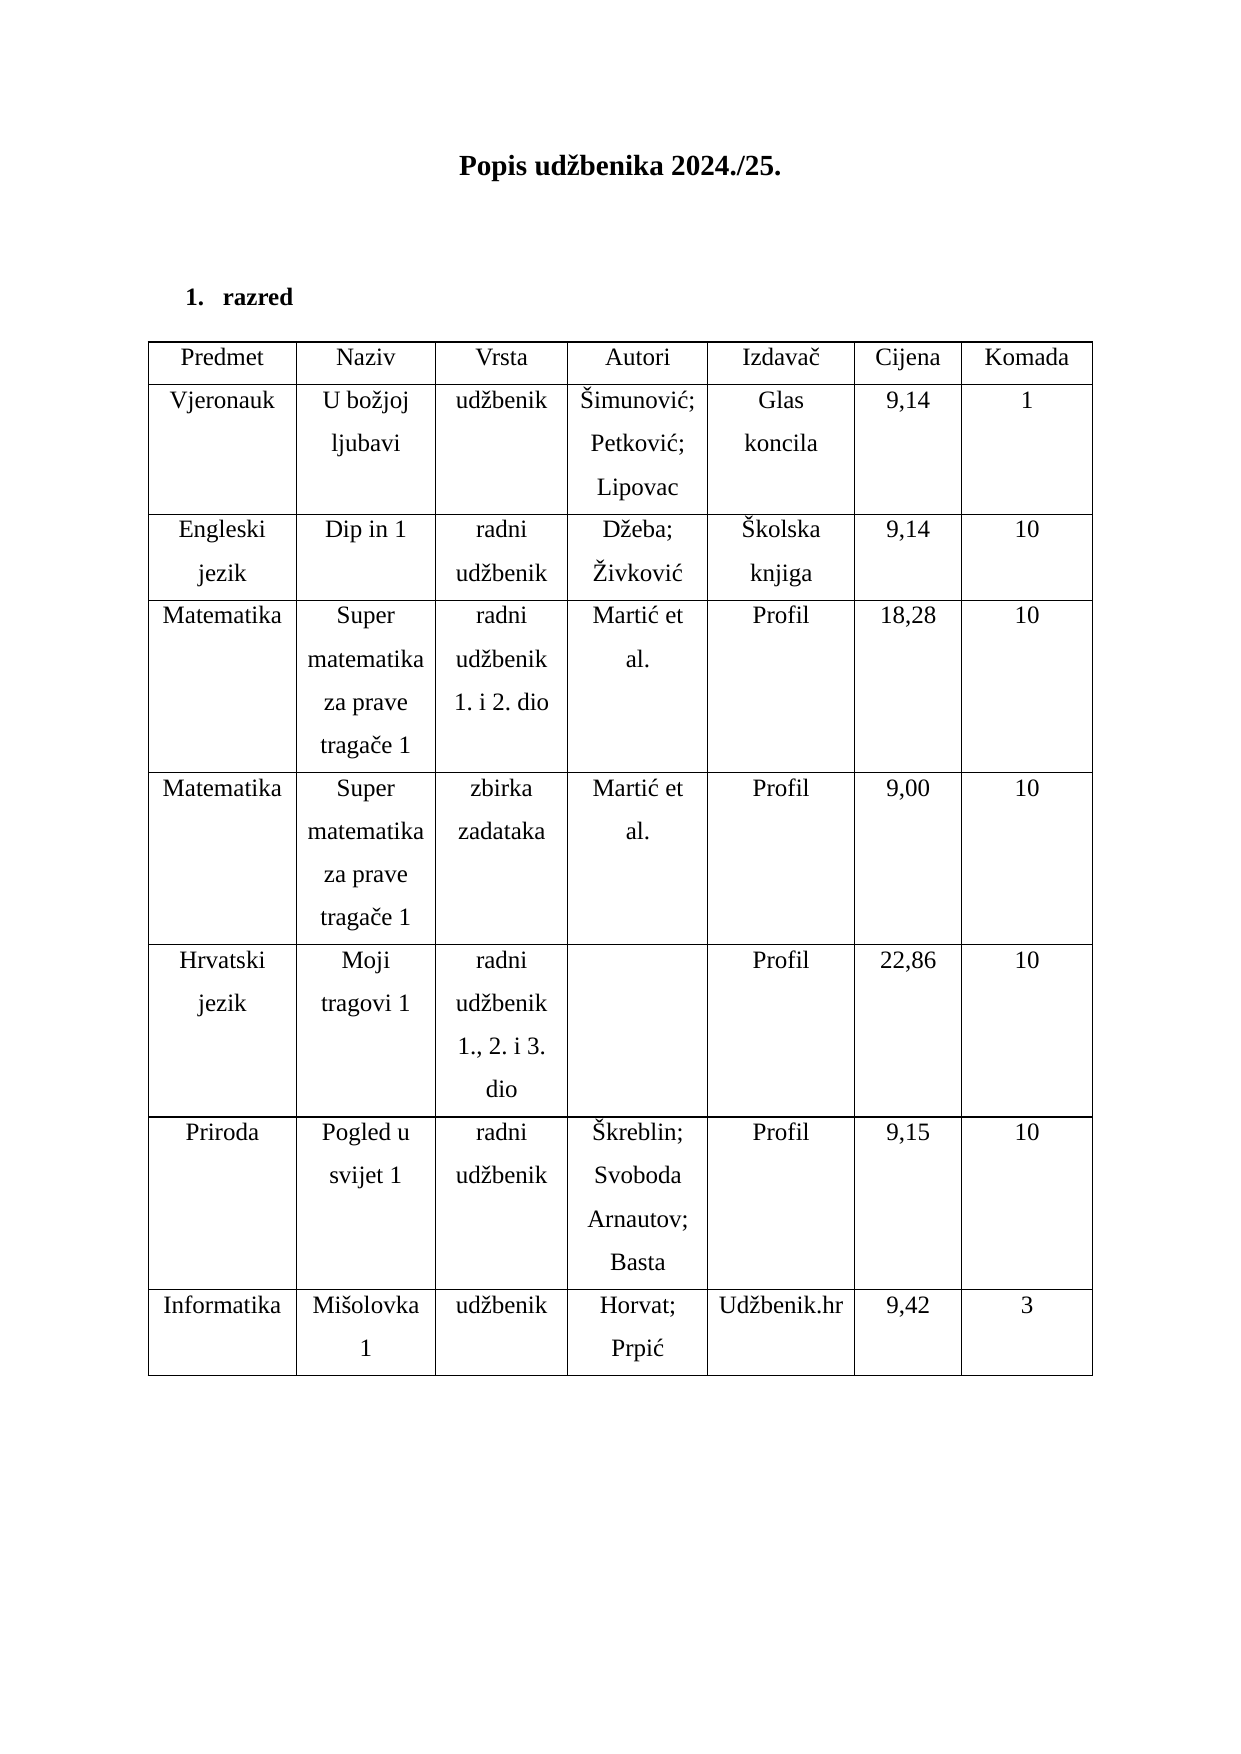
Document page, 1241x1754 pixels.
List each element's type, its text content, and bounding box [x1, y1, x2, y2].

table_cell 3 [962, 1290, 1092, 1375]
table_cell 9,42 [855, 1290, 961, 1375]
table_cell 10 [962, 1118, 1092, 1289]
table_cell Martić et al. [568, 601, 707, 772]
table_cell Super matematika za prave tragače 1 [297, 601, 435, 772]
table_cell Škreblin; Svoboda Arnautov; Basta [568, 1118, 707, 1289]
table_cell radni udžbenik 1., 2. i 3. dio [436, 945, 567, 1116]
table_cell 9,15 [855, 1118, 961, 1289]
table_header Cijena [855, 343, 961, 384]
table_cell Profil [708, 601, 854, 772]
table_cell 18,28 [855, 601, 961, 772]
table_cell Priroda [149, 1118, 296, 1289]
table_cell Šimunović; Petković; Lipovac [568, 385, 707, 513]
table_cell Glas koncila [708, 385, 854, 513]
table_cell Profil [708, 773, 854, 944]
table_cell Mišolovka 1 [297, 1290, 435, 1375]
table_cell radni udžbenik 1. i 2. dio [436, 601, 567, 772]
table_cell radni udžbenik [436, 515, 567, 599]
table_cell Informatika [149, 1290, 296, 1375]
list razred [185, 282, 1093, 310]
table_cell 10 [962, 773, 1092, 944]
table_cell Džeba; Živković [568, 515, 707, 599]
table_cell 22,86 [855, 945, 961, 1116]
table_cell U božjoj ljubavi [297, 385, 435, 513]
table_cell zbirka zadataka [436, 773, 567, 944]
table_cell 10 [962, 945, 1092, 1116]
table_header Autori [568, 343, 707, 384]
table_cell Horvat; Prpić [568, 1290, 707, 1375]
table_header Izdavač [708, 343, 854, 384]
table_cell Školska knjiga [708, 515, 854, 599]
table_cell Udžbenik.hr [708, 1290, 854, 1375]
table_header Predmet [149, 343, 296, 384]
text Popis udžbenika 2024./25. [148, 148, 1093, 181]
table_cell udžbenik [436, 1290, 567, 1375]
table_header Vrsta [436, 343, 567, 384]
table_cell Dip in 1 [297, 515, 435, 599]
table_cell Hrvatski jezik [149, 945, 296, 1116]
table_cell Matematika [149, 773, 296, 944]
table_cell Profil [708, 945, 854, 1116]
table_header Komada [962, 343, 1092, 384]
table_cell Vjeronauk [149, 385, 296, 513]
table_cell [568, 945, 707, 1116]
table_cell 9,14 [855, 385, 961, 513]
table_cell Super matematika za prave tragače 1 [297, 773, 435, 944]
table_cell 9,14 [855, 515, 961, 599]
table_cell Matematika [149, 601, 296, 772]
table_cell 10 [962, 601, 1092, 772]
table_cell 1 [962, 385, 1092, 513]
table_cell udžbenik [436, 385, 567, 513]
table_cell Engleski jezik [149, 515, 296, 599]
table_cell 10 [962, 515, 1092, 599]
table_header Naziv [297, 343, 435, 384]
table_cell Profil [708, 1118, 854, 1289]
table_cell Moji tragovi 1 [297, 945, 435, 1116]
table_cell radni udžbenik [436, 1118, 567, 1289]
table_cell 9,00 [855, 773, 961, 944]
table_cell Pogled u svijet 1 [297, 1118, 435, 1289]
table_cell Martić et al. [568, 773, 707, 944]
